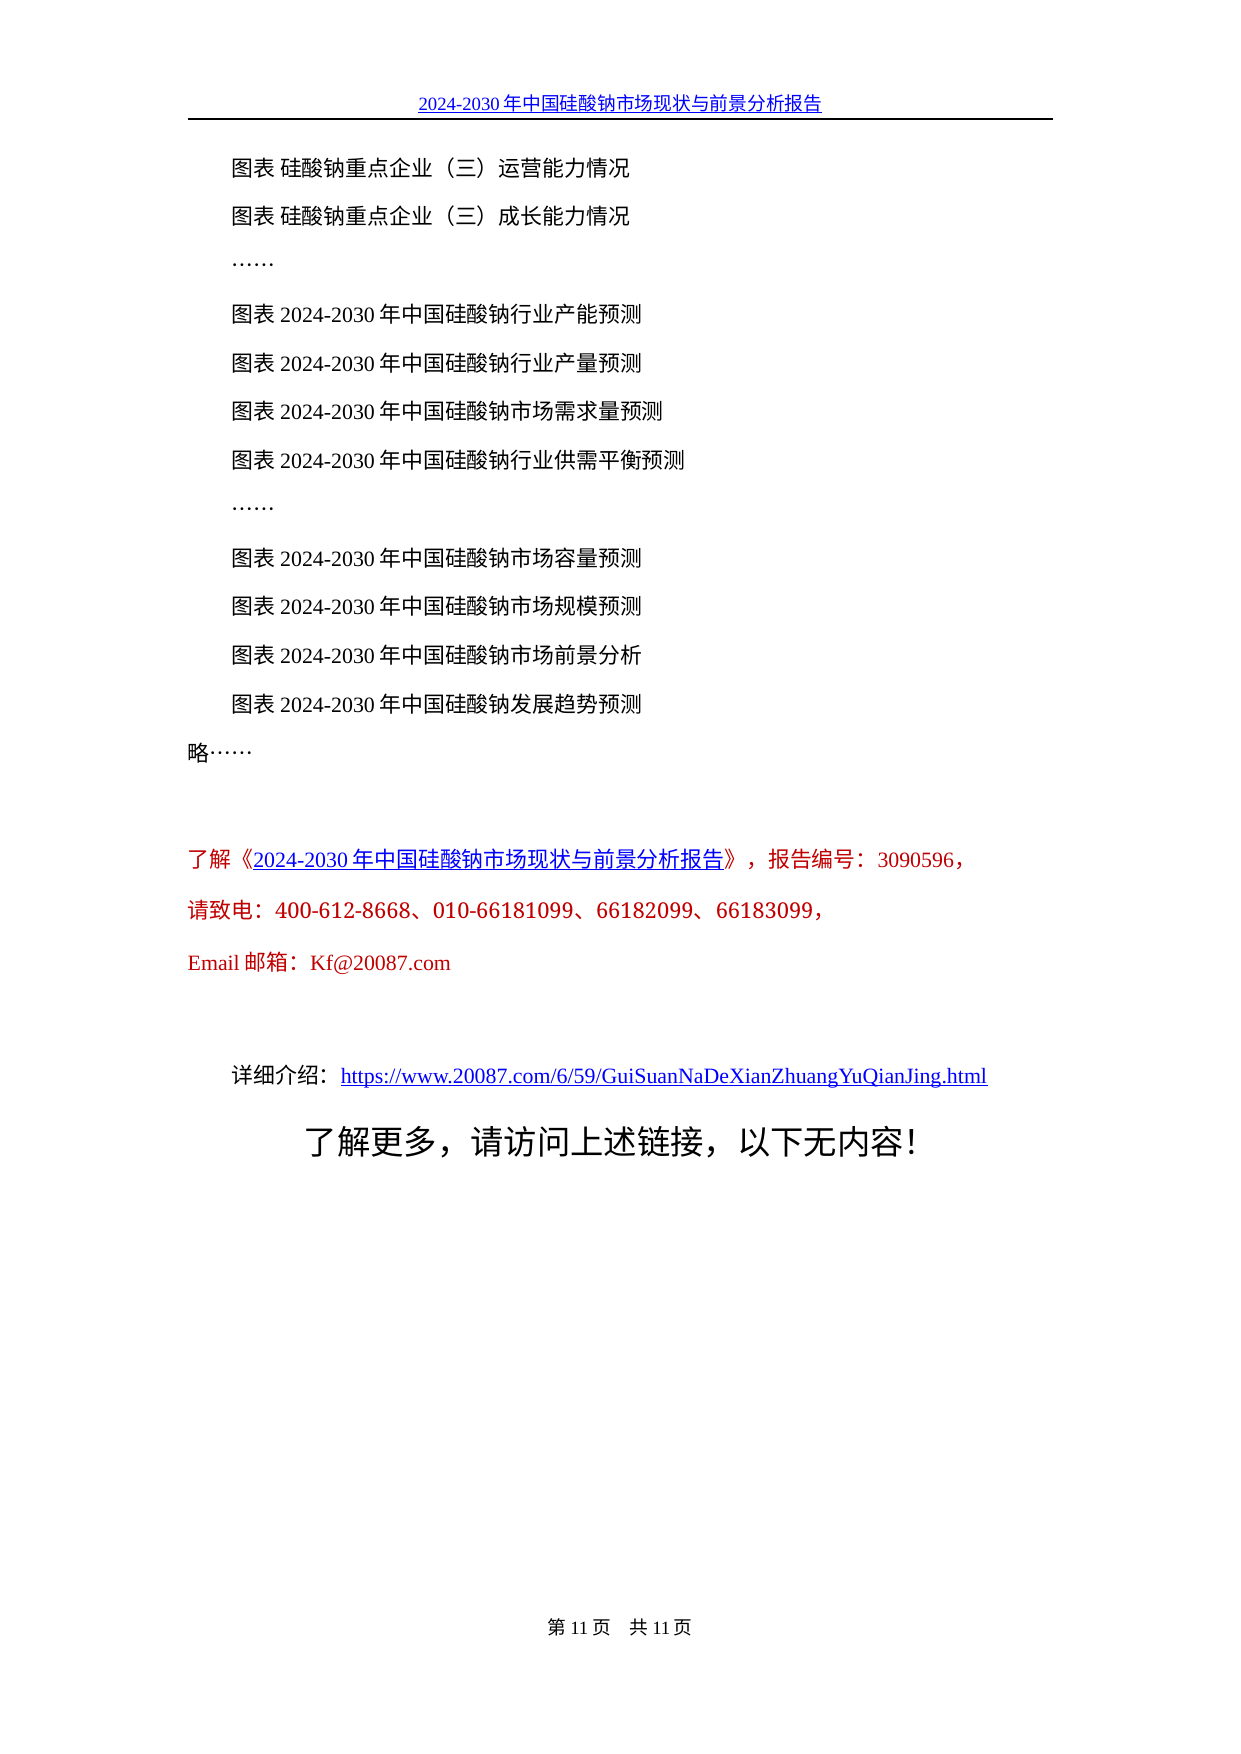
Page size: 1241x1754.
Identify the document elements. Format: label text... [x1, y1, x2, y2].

title 了解更多，请访问上述链接，以下无内容！ [187, 1108, 1053, 1173]
text Email邮箱：Kf@20087.com [187, 945, 1053, 977]
text 了解《2024-2030年中国硅酸钠市场现状与前景分析报告》，报告编号：3090596， [187, 842, 1053, 874]
text 详细介绍：https://www.20087.com/6/59/GuiSuanNaDeXianZhuangYuQianJing.html [187, 1058, 1053, 1090]
text 请致电：400-612-8668、010-66181099、66182099、66183099， [187, 893, 1053, 926]
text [187, 150, 1053, 768]
